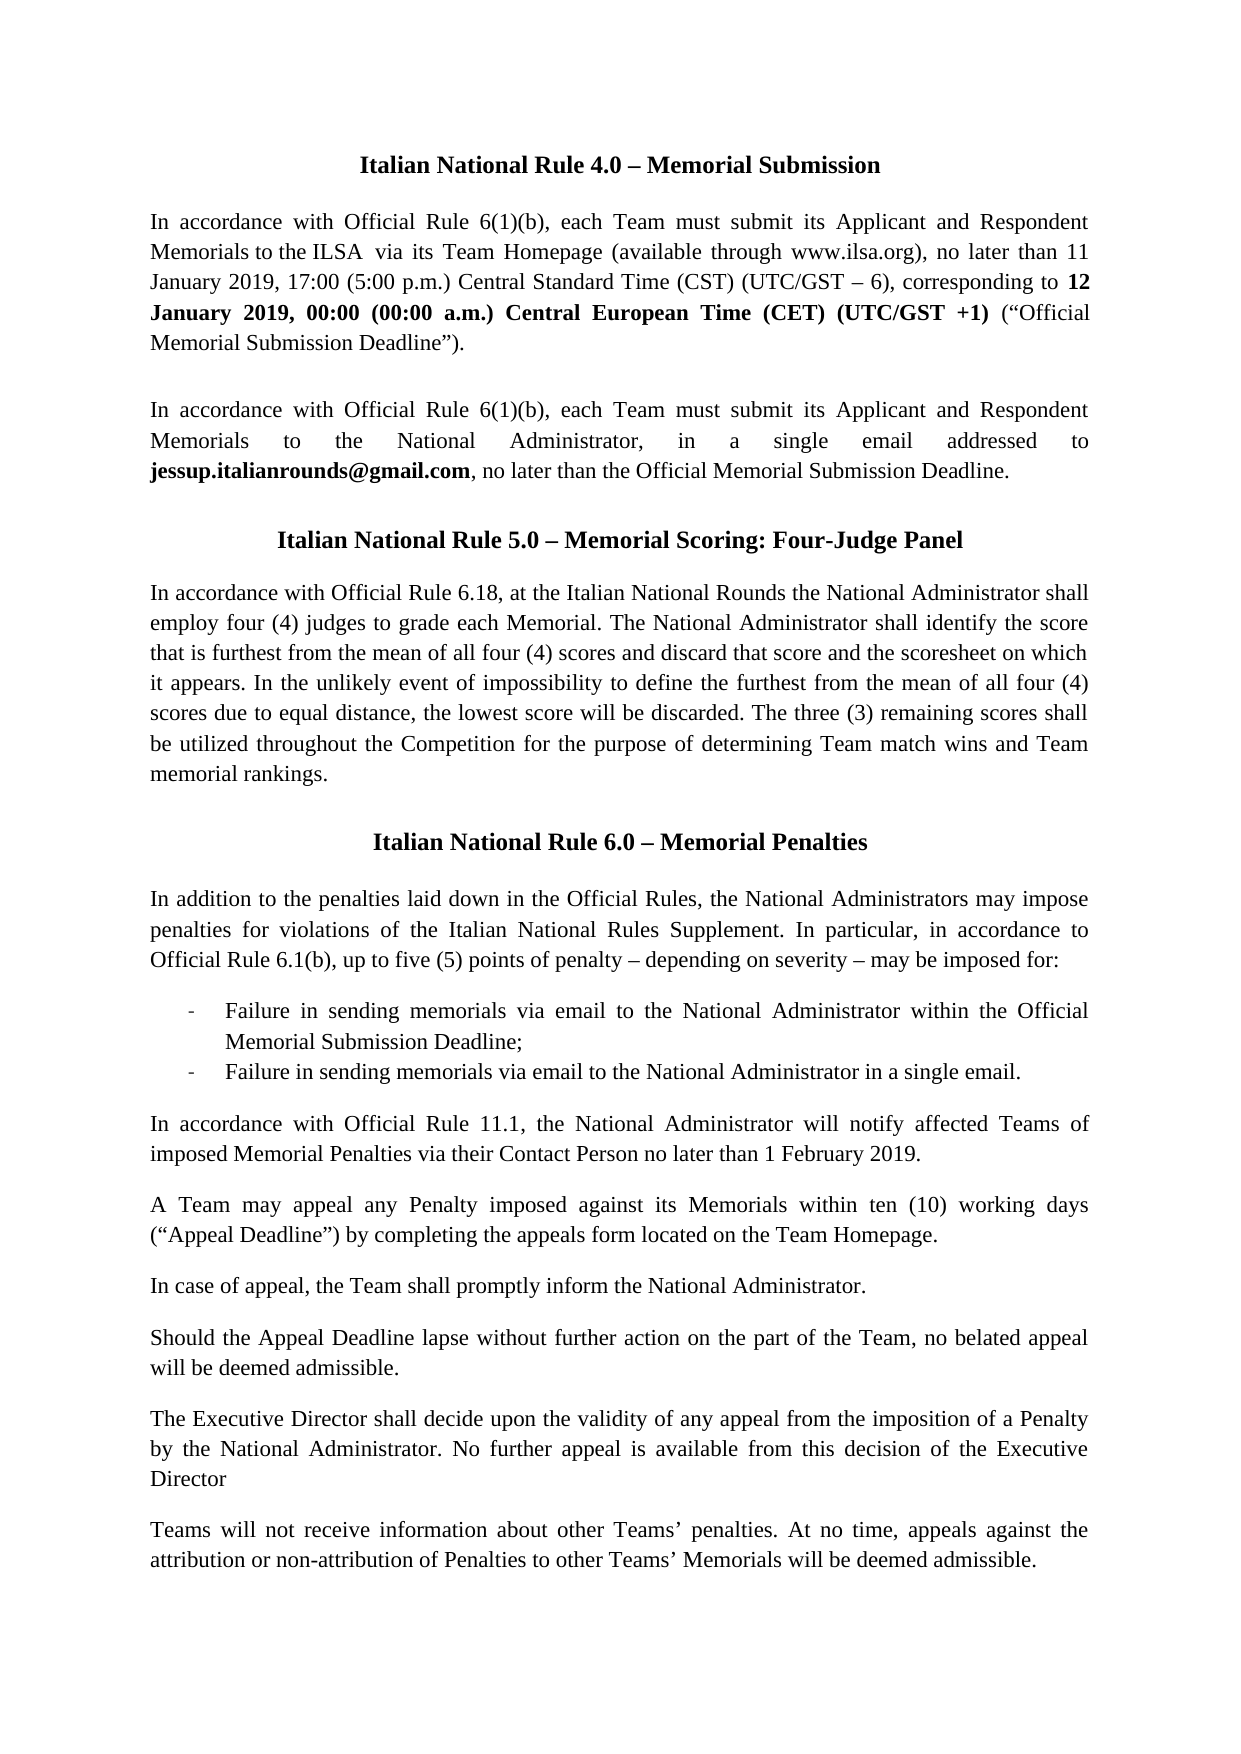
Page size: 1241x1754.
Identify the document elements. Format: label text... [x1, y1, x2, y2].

text Teams will not receive information about other Teams’ penalties. At no time, appeals against the attribution or non-attribution of Penalties to other Teams’ Memorials will be deemed admissible. [150, 1516, 1090, 1573]
text In accordance with Official Rule 11.1, the National Administrator will notify affected Teams of imposed Memorial Penalties via their Contact Person no later than 1 February 2019. [150, 1110, 1090, 1167]
text In addition to the penalties laid down in the Official Rules, the National Administrators may impose penalties for violations of the Italian National Rules Supplement. In particular, in accordance to Official Rule 6.1(b), up to five (5) points of penalty – depending on severity – may be imposed for: [150, 886, 1090, 972]
text In accordance with Official Rule 6.18, at the Italian National Rounds the National Administrator shall employ four (4) judges to grade each Memorial. The National Administrator shall identify the score that is furthest from the mean of all four (4) scores and discard that score and the scoresheet on which it appears. In the unlikely event of impossibility to define the furthest from the mean of all four (4) scores due to equal distance, the lowest score will be discarded. The three (3) remaining scores shall be utilized throughout the Competition for the purpose of determining Team match wins and Team memorial rankings. [150, 578, 1090, 786]
text Should the Appeal Deadline lapse without further action on the part of the Team, no belated appeal will be deemed admissible. [150, 1324, 1090, 1380]
text In accordance with Official Rule 6(1)(b), each Team must submit its Applicant and Respondent Memorials to the National Administrator, in a single email addressed to jessup.italianrounds@gmail.com, no later than the Official Memorial Submission Deadline. [150, 397, 1090, 483]
text Italian National Rule 5.0 – Memorial Scoring: Four-Judge Panel [150, 525, 1090, 553]
text In case of appeal, the Team shall promptly inform the National Administrator. [150, 1273, 1090, 1299]
list Failure in sending memorials via email to the National Administrator within the Official Memorial Submission Deadline; [187, 997, 1090, 1054]
text A Team may appeal any Penalty imposed against its Memorials within ten (10) working days (“Appeal Deadline”) by completing the appeals form located on the Team Homepage. [150, 1191, 1090, 1248]
text The Executive Director shall decide upon the validity of any appeal from the imposition of a Penalty by the National Administrator. No further appeal is available from this decision of the Executive Director [150, 1405, 1090, 1492]
list Failure in sending memorials via email to the National Administrator in a single email. [187, 1058, 1090, 1085]
subtitle Italian National Rule 4.0 – Memorial Submission [150, 150, 1090, 179]
text In accordance with Official Rule 6(1)(b), each Team must submit its Applicant and Respondent Memorials to the ILSA via its Team Homepage (available through www.ilsa.org), no later than 11 January 2019, 17:00 (5:00 p.m.) Central Standard Time (CST) (UTC/GST – 6), corresponding to 12 January 2019, 00:00 (00:00 a.m.) Central European Time (CET) (UTC/GST +1) (“Official Memorial Submission Deadline”). [150, 208, 1090, 355]
subtitle Italian National Rule 6.0 – Memorial Penalties [150, 827, 1090, 856]
